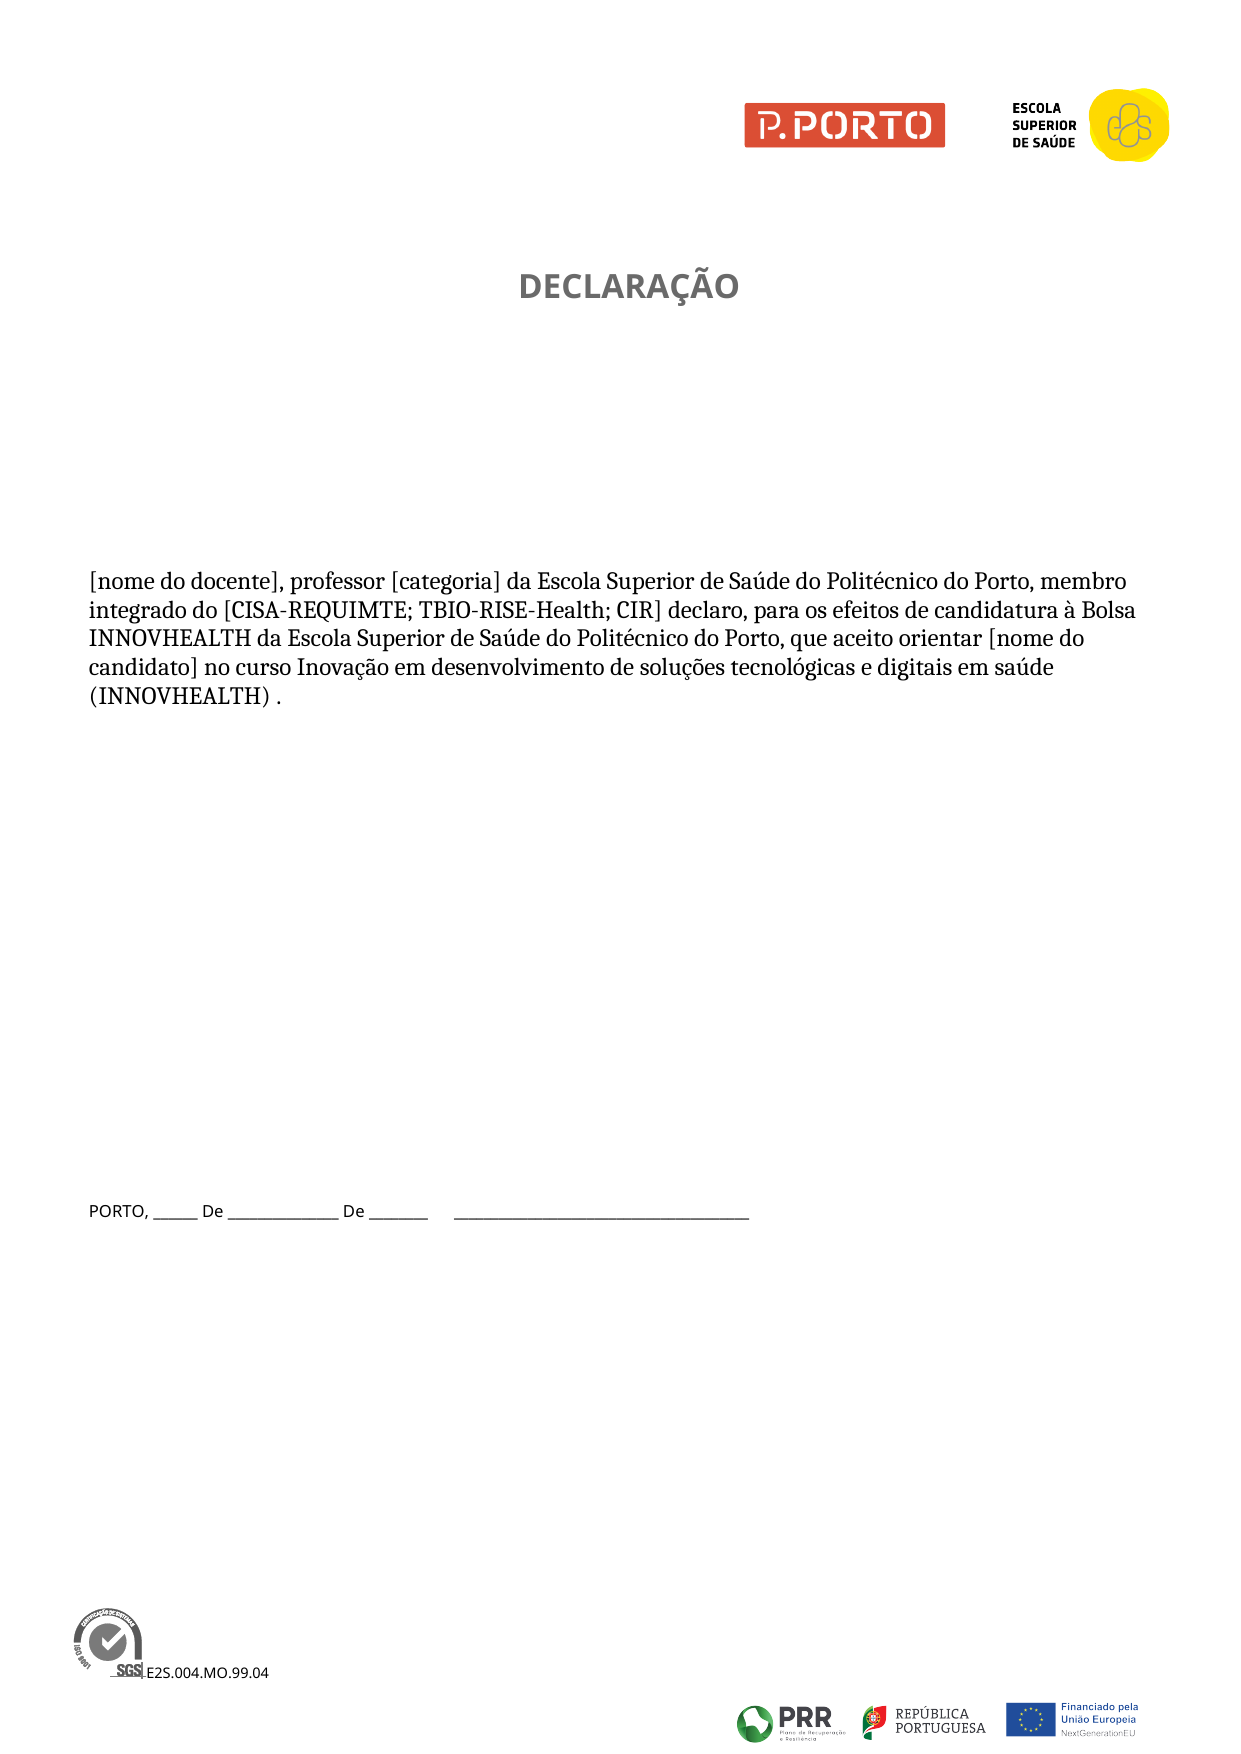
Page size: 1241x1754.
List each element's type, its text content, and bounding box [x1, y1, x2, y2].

picture [726, 1688, 1153, 1751]
text DECLARAÇÃO [89, 263, 1169, 308]
text PORTO, ______ De _______________ De ________ ________________________________________ [89, 1199, 1169, 1222]
picture [744, 88, 1170, 162]
text [nome do docente], professor [categoria] da Escola Superior de Saúde do Politécnico do Porto, membro integrado do [CISA-REQUIMTE; TBIO-RISE-Health; CIR] declaro, para os efeitos de candidatura à Bolsa INNOVHEALTH da Escola Superior de Saúde do Politécnico do Porto, que aceito orientar [nome do candidato] no curso Inovação em desenvolvimento de soluções tecnológicas e digitais em saúde (INNOVHEALTH) . [89, 567, 1169, 711]
